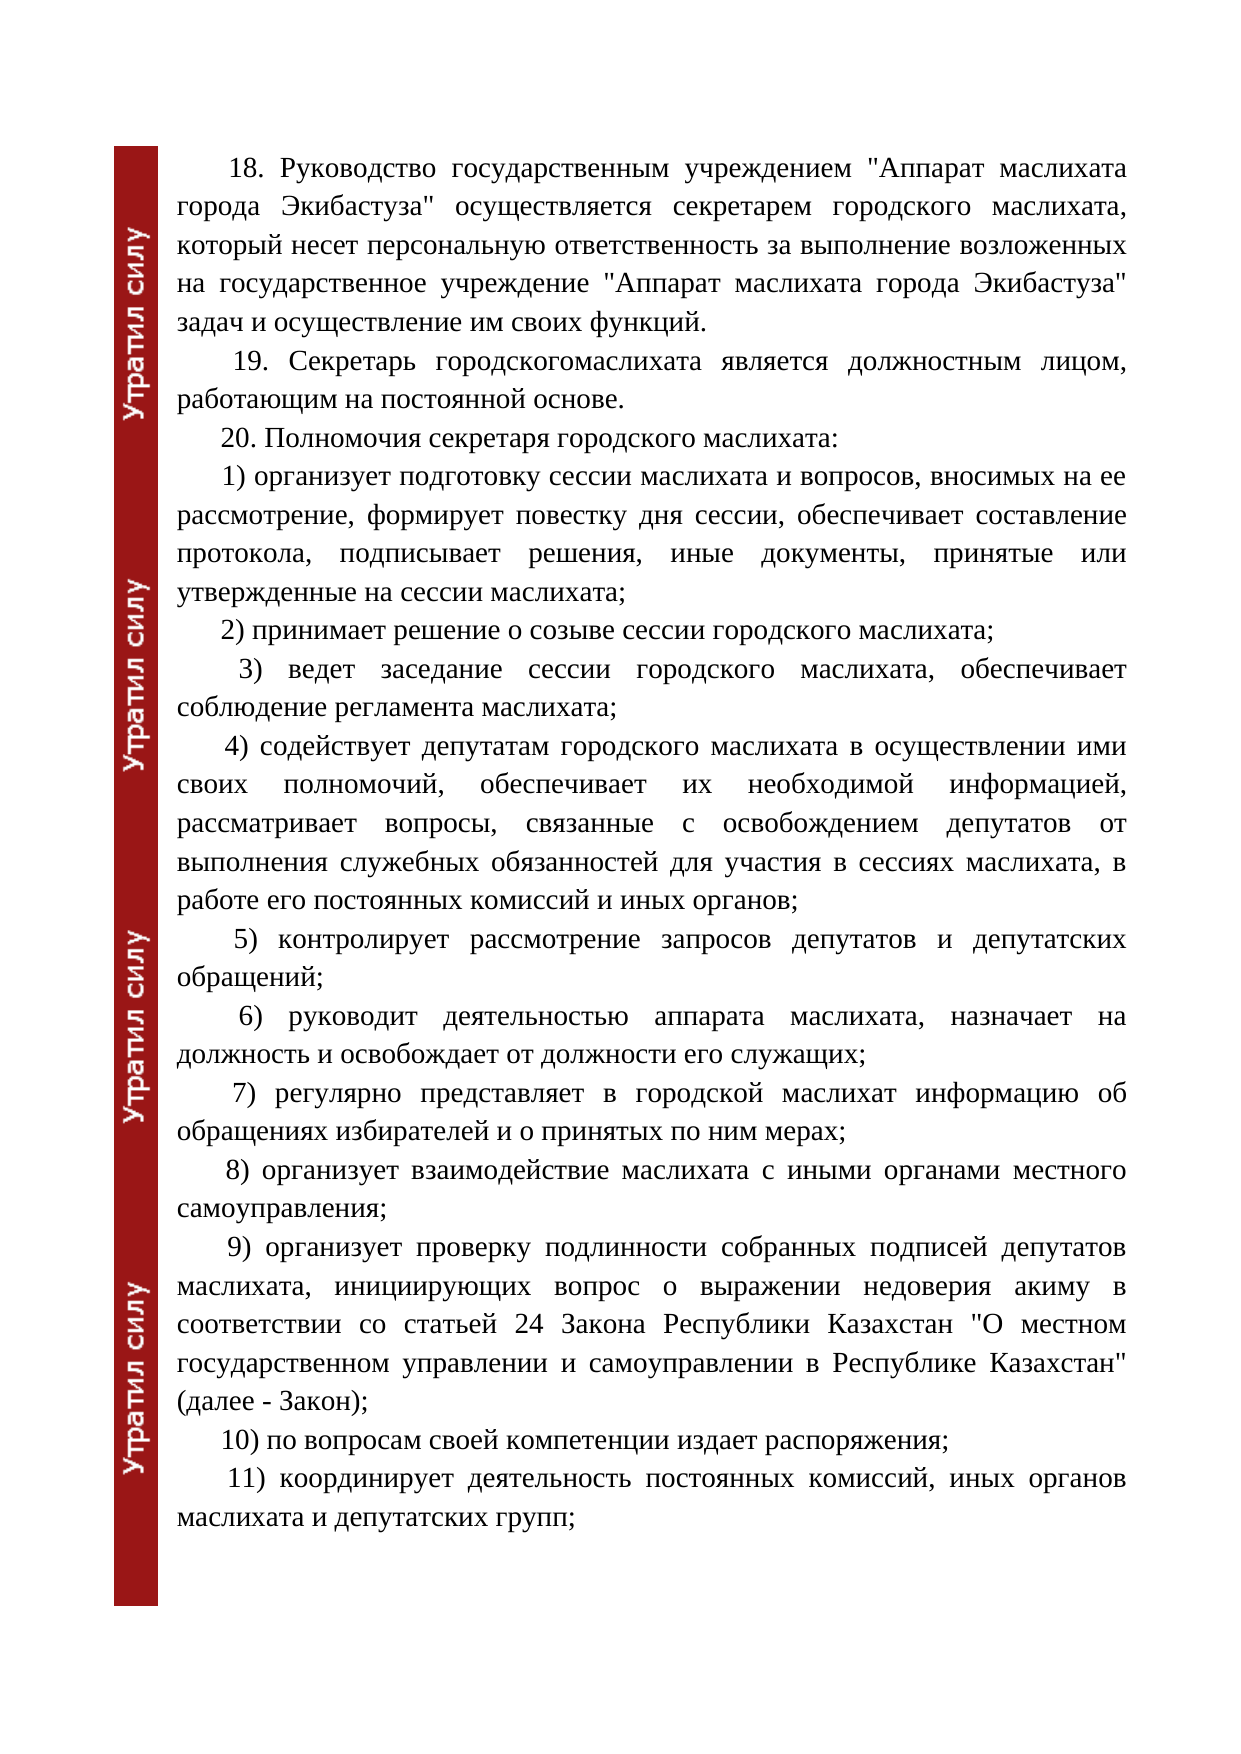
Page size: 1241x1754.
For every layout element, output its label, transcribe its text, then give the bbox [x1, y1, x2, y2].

text 1) организует подготовку сессии маслихата и вопросов, вносимых на ее рассмотрение, формирует повестку дня сессии, обеспечивает составление протокола, подписывает решения, иные документы, принятые или утвержденные на сессии маслихата; [112, 458, 1128, 607]
picture [114, 415, 158, 420]
text 18. Руководство государственным учреждением "Аппарат маслихата города Экибастуза" осуществляется секретарем городского маслихата, который несет персональную ответственность за выполнение возложенных на государственное учреждение "Аппарат маслихата города Экибастуза" задач и осуществление им своих функций. [112, 150, 1128, 338]
text 19. Секретарь городскогомаслихата является должностным лицом, работающим на постоянной основе. [112, 343, 1128, 415]
picture [114, 1455, 158, 1460]
text 6) руководит деятельностью аппарата маслихата, назначает на должность и освобождает от должности его служащих; [112, 998, 1128, 1070]
picture [114, 146, 158, 150]
picture [114, 607, 158, 612]
text 3) ведет заседание сессии городского маслихата, обеспечивает соблюдение регламента маслихата; [112, 651, 1128, 723]
text 2) принимает решение о созыве сессии городского маслихата; [112, 612, 1128, 646]
picture [114, 1532, 158, 1606]
text 20. Полномочия секретаря городского маслихата: [112, 420, 1128, 453]
picture [114, 1417, 158, 1422]
picture [114, 646, 158, 651]
text 8) организует взаимодействие маслихата с иными органами местного самоуправления; [112, 1152, 1128, 1224]
picture [114, 1224, 158, 1229]
text 9) организует проверку подлинности собранных подписей депутатов маслихата, инициирующих вопрос о выражении недоверия акиму в соответствии со статьей 24 Закона Республики Казахстан "О местном государственном управлении и самоуправлении в Республике Казахстан" (далее - Закон); [112, 1229, 1128, 1417]
picture [114, 993, 158, 998]
picture [114, 338, 158, 343]
text 4) содействует депутатам городского маслихата в осуществлении ими своих полномочий, обеспечивает их необходимой информацией, рассматривает вопросы, связанные с освобождением депутатов от выполнения служебных обязанностей для участия в сессиях маслихата, в работе его постоянных комиссий и иных органов; [112, 728, 1128, 916]
text 7) регулярно представляет в городской маслихат информацию об обращениях избирателей и о принятых по ним мерах; [112, 1075, 1128, 1147]
picture [114, 1147, 158, 1152]
picture [114, 916, 158, 921]
text 10) по вопросам своей компетенции издает распоряжения; [112, 1422, 1128, 1455]
text 5) контролирует рассмотрение запросов депутатов и депутатских обращений; [112, 921, 1128, 993]
picture [114, 723, 158, 728]
picture [114, 453, 158, 458]
text 11) координирует деятельность постоянных комиссий, иных органов маслихата и депутатских групп; [112, 1460, 1128, 1532]
picture [114, 1070, 158, 1075]
